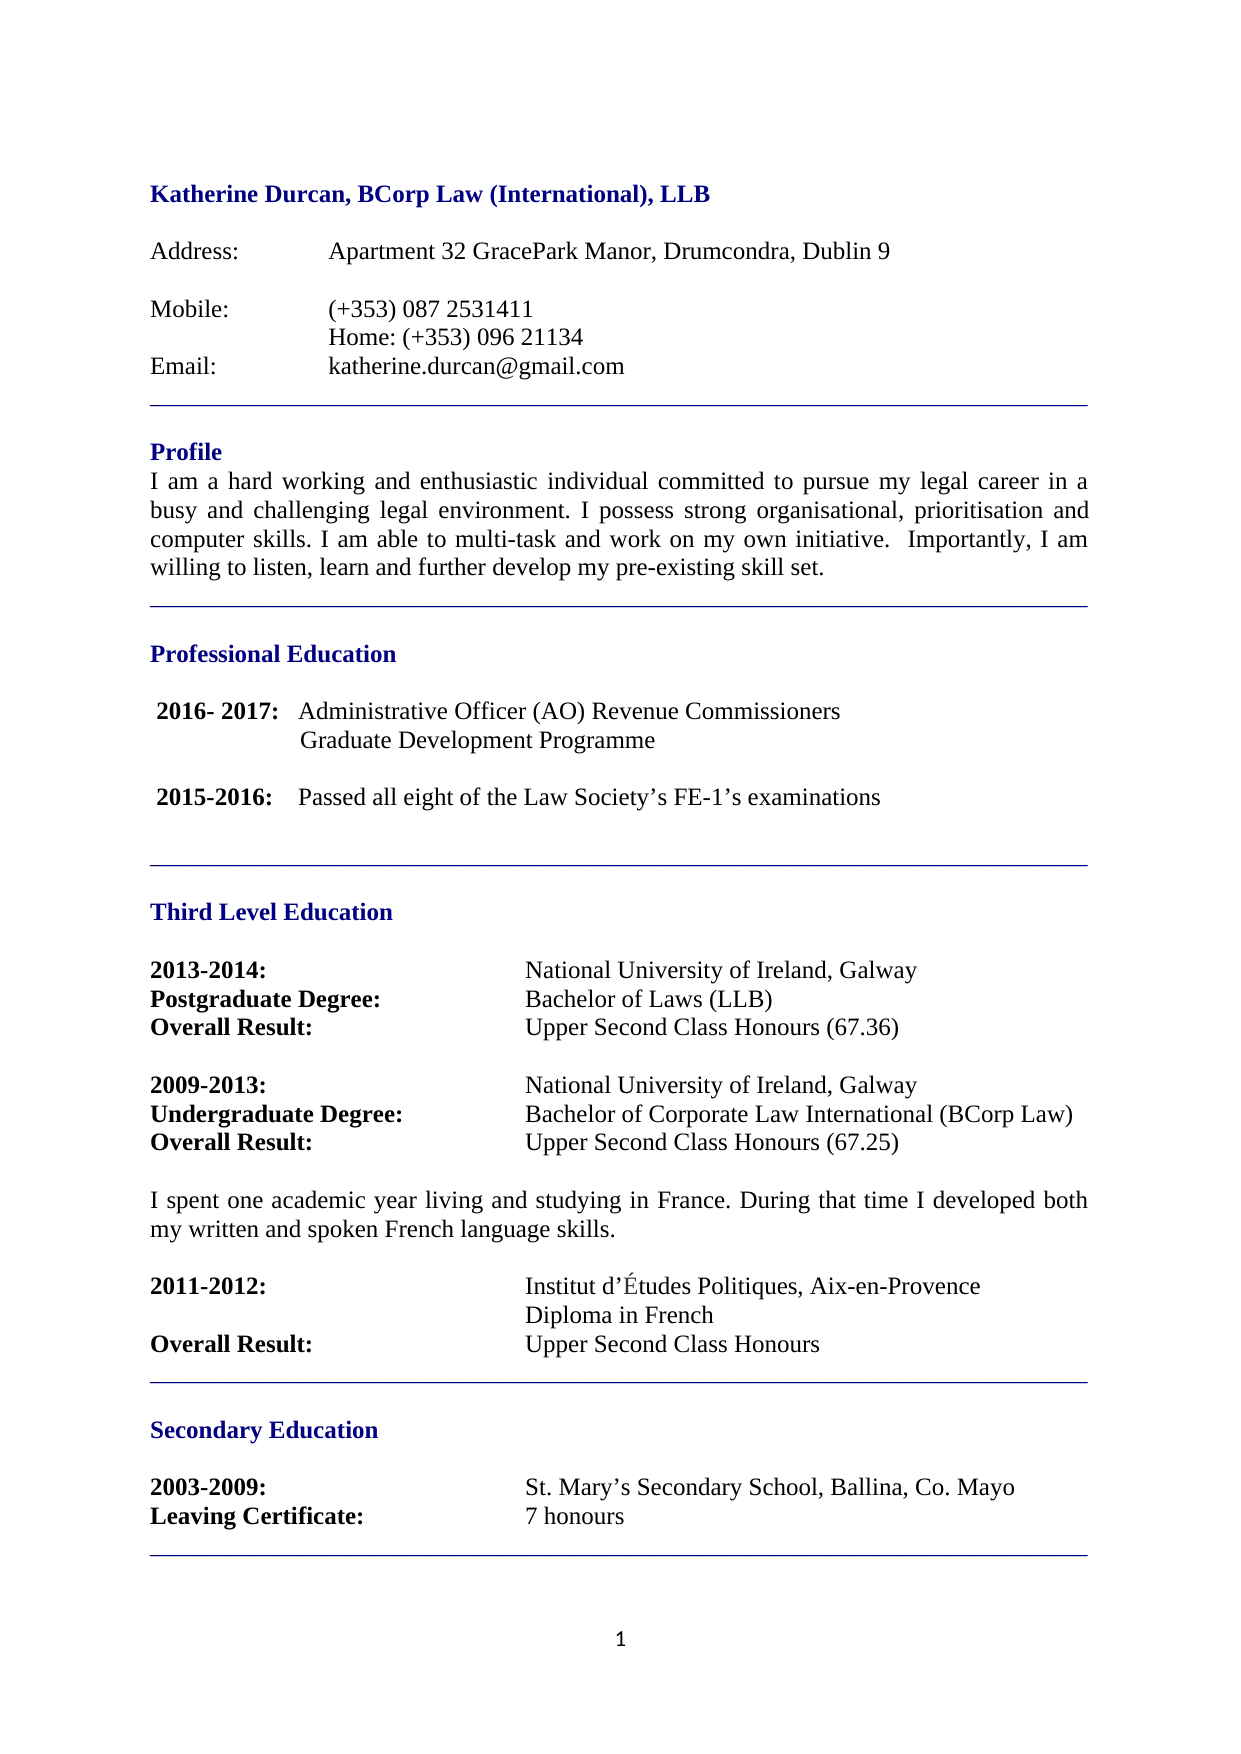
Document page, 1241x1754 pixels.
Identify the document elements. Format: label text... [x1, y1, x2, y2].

text Secondary Education [150, 1415, 1090, 1444]
text Leaving Certificate: 7 honours [150, 1501, 1090, 1530]
text Email: katherine.durcan@gmail.com [150, 351, 1090, 380]
text Profile [150, 437, 1090, 466]
text Overall Result: Upper Second Class Honours (67.36) [150, 1012, 1090, 1041]
text ___________________________________________________________________________ [150, 581, 1090, 610]
text Address: Apartment 32 GracePark Manor, Drumcondra, Dublin 9 [150, 236, 1090, 265]
text ___________________________________________________________________________ [150, 840, 1090, 869]
text 2016- 2017: Administrative Officer (AO) Revenue Commissioners [150, 696, 1090, 725]
text Postgraduate Degree: Bachelor of Laws (LLB) [150, 984, 1090, 1012]
text I spent one academic year living and studying in France. During that time I developed both my written and spoken French language skills. [150, 1185, 1090, 1242]
text 2013-2014: National University of Ireland, Galway [150, 955, 1090, 984]
text Overall Result: Upper Second Class Honours (67.25) [150, 1127, 1090, 1156]
text 2003-2009: St. Mary’s Secondary School, Ballina, Co. Mayo [150, 1472, 1090, 1501]
text Undergraduate Degree: Bachelor of Corporate Law International (BCorp Law) [150, 1099, 1090, 1127]
text 2009-2013: National University of Ireland, Galway [150, 1070, 1090, 1099]
text ___________________________________________________________________________ [150, 1357, 1090, 1386]
text 2015-2016: Passed all eight of the Law Society’s FE-1’s examinations [150, 782, 1090, 811]
text 2011-2012: Institut d’Études Politiques, Aix-en-Provence [150, 1271, 623, 1300]
text Professional Education [150, 639, 1090, 667]
text Graduate Development Programme [150, 725, 1090, 754]
text Overall Result: Upper Second Class Honours [150, 1329, 1090, 1357]
text ___________________________________________________________________________ [150, 380, 1090, 409]
text Diploma in French [150, 1300, 1090, 1329]
text Mobile: (+353) 087 2531411 [150, 294, 1090, 322]
text Home: (+353) 096 21134 [150, 322, 1090, 351]
text 2011-2012: Institut d’Études Politiques, Aix-en-Provence [638, 1271, 1090, 1300]
text I am a hard working and enthusiastic individual committed to pursue my legal career in a busy and challenging legal environment. I possess strong organisational, prioritisation and computer skills. I am able to multi-task and work on my own initiative. Importantly, I am willing to listen, learn and further develop my pre-existing skill set. [150, 466, 1090, 581]
text Third Level Education [150, 897, 1090, 926]
text Katherine Durcan, BCorp Law (International), LLB [150, 179, 1090, 207]
text ___________________________________________________________________________ [150, 1530, 1090, 1559]
